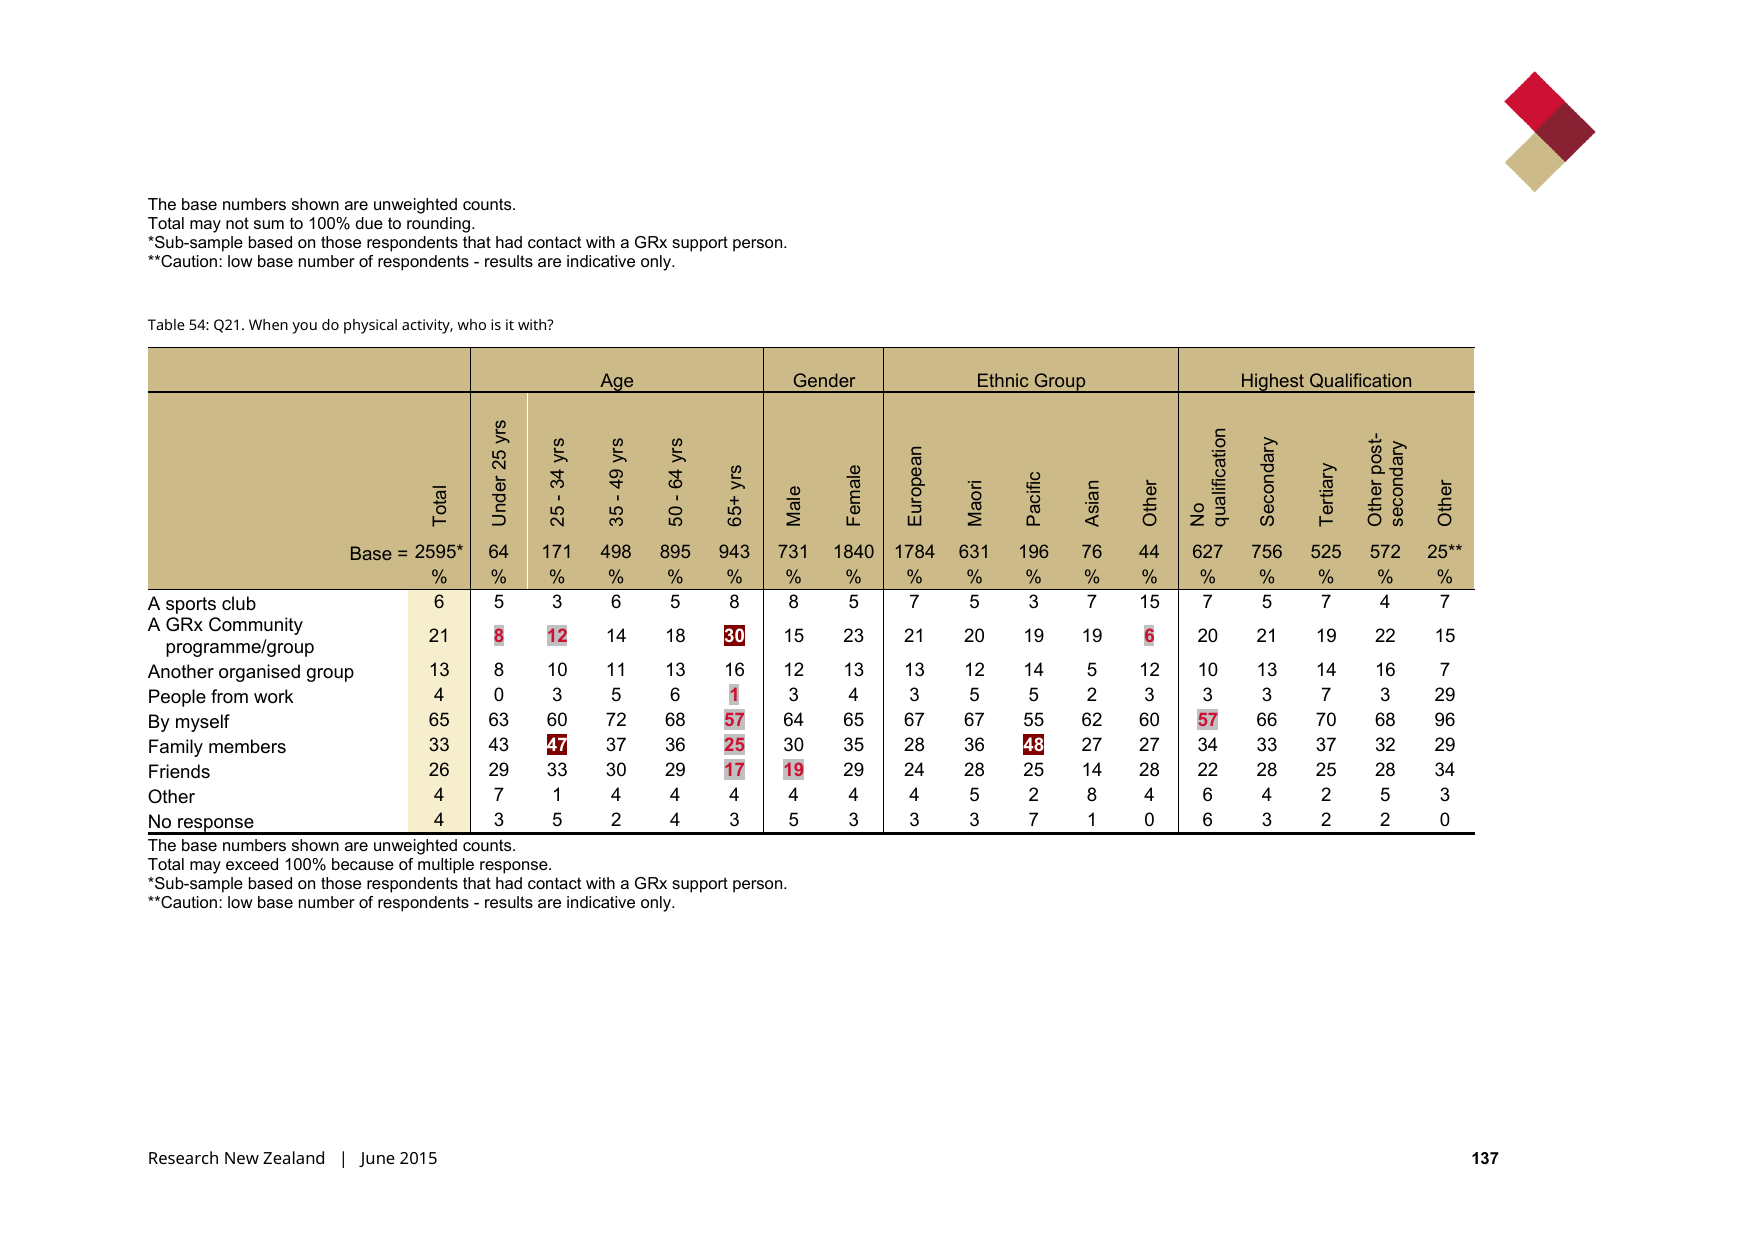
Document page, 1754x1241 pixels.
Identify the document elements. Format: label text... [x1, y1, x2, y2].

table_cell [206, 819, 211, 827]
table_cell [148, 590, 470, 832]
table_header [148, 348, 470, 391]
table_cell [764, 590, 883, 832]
text Total may exceed 100% because of multiple response. [148, 854, 1515, 874]
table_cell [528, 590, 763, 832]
text *Sub-sample based on those respondents that had contact with a GRx support person. [148, 874, 1515, 893]
text **Caution: low base number of respondents - results are indicative only. [148, 893, 1515, 912]
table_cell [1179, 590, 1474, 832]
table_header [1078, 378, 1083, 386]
text Table 54: Q21. When you do physical activity, who is it with? [148, 310, 1515, 335]
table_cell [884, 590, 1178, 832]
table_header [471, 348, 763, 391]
text Total may not sum to 100% due to rounding. [148, 214, 1515, 233]
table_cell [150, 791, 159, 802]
text The base numbers shown are unweighted counts. [148, 835, 1515, 854]
text *Sub-sample based on those respondents that had contact with a GRx support person. [148, 233, 1515, 252]
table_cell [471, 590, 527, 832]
picture [1498, 70, 1600, 195]
text **Caution: low base number of respondents - results are indicative only. [148, 252, 1515, 271]
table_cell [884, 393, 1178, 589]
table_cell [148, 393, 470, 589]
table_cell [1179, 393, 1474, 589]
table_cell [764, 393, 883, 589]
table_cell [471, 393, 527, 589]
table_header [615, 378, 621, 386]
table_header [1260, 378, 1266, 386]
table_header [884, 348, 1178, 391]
text The base numbers shown are unweighted counts. [148, 195, 1515, 214]
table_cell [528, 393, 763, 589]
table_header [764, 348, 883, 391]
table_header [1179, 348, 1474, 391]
